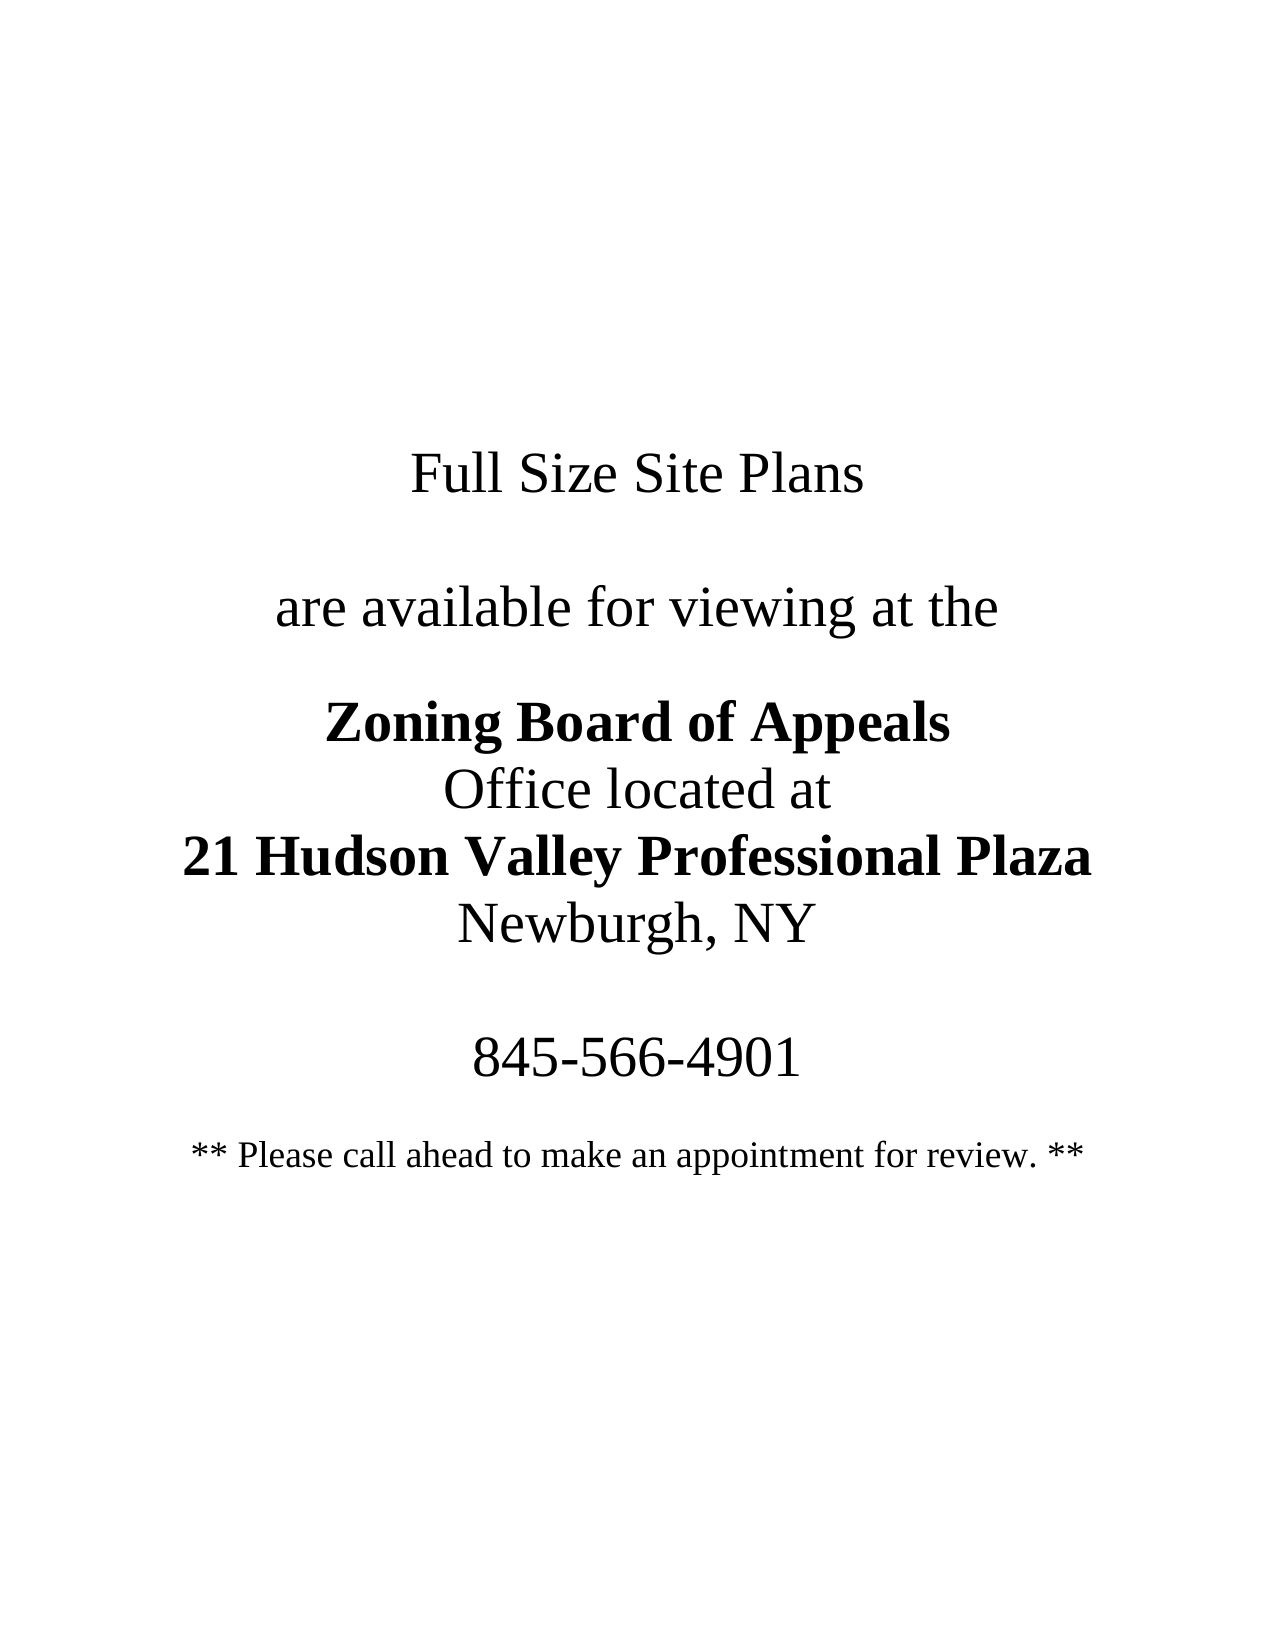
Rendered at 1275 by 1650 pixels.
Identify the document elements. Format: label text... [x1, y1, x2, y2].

text 21 Hudson Valley Professional Plaza [150, 821, 1125, 888]
text Zoning Board of Appeals [150, 687, 1125, 754]
text ** Please call ahead to make an appointment for review. ** [150, 1132, 1125, 1175]
text Newburgh, NY [150, 888, 1125, 955]
text Full Size Site Plans [150, 437, 1125, 504]
text 845-566-4901 [150, 1022, 1125, 1089]
text are available for viewing at the [150, 572, 1125, 639]
text Office located at [150, 754, 1125, 821]
